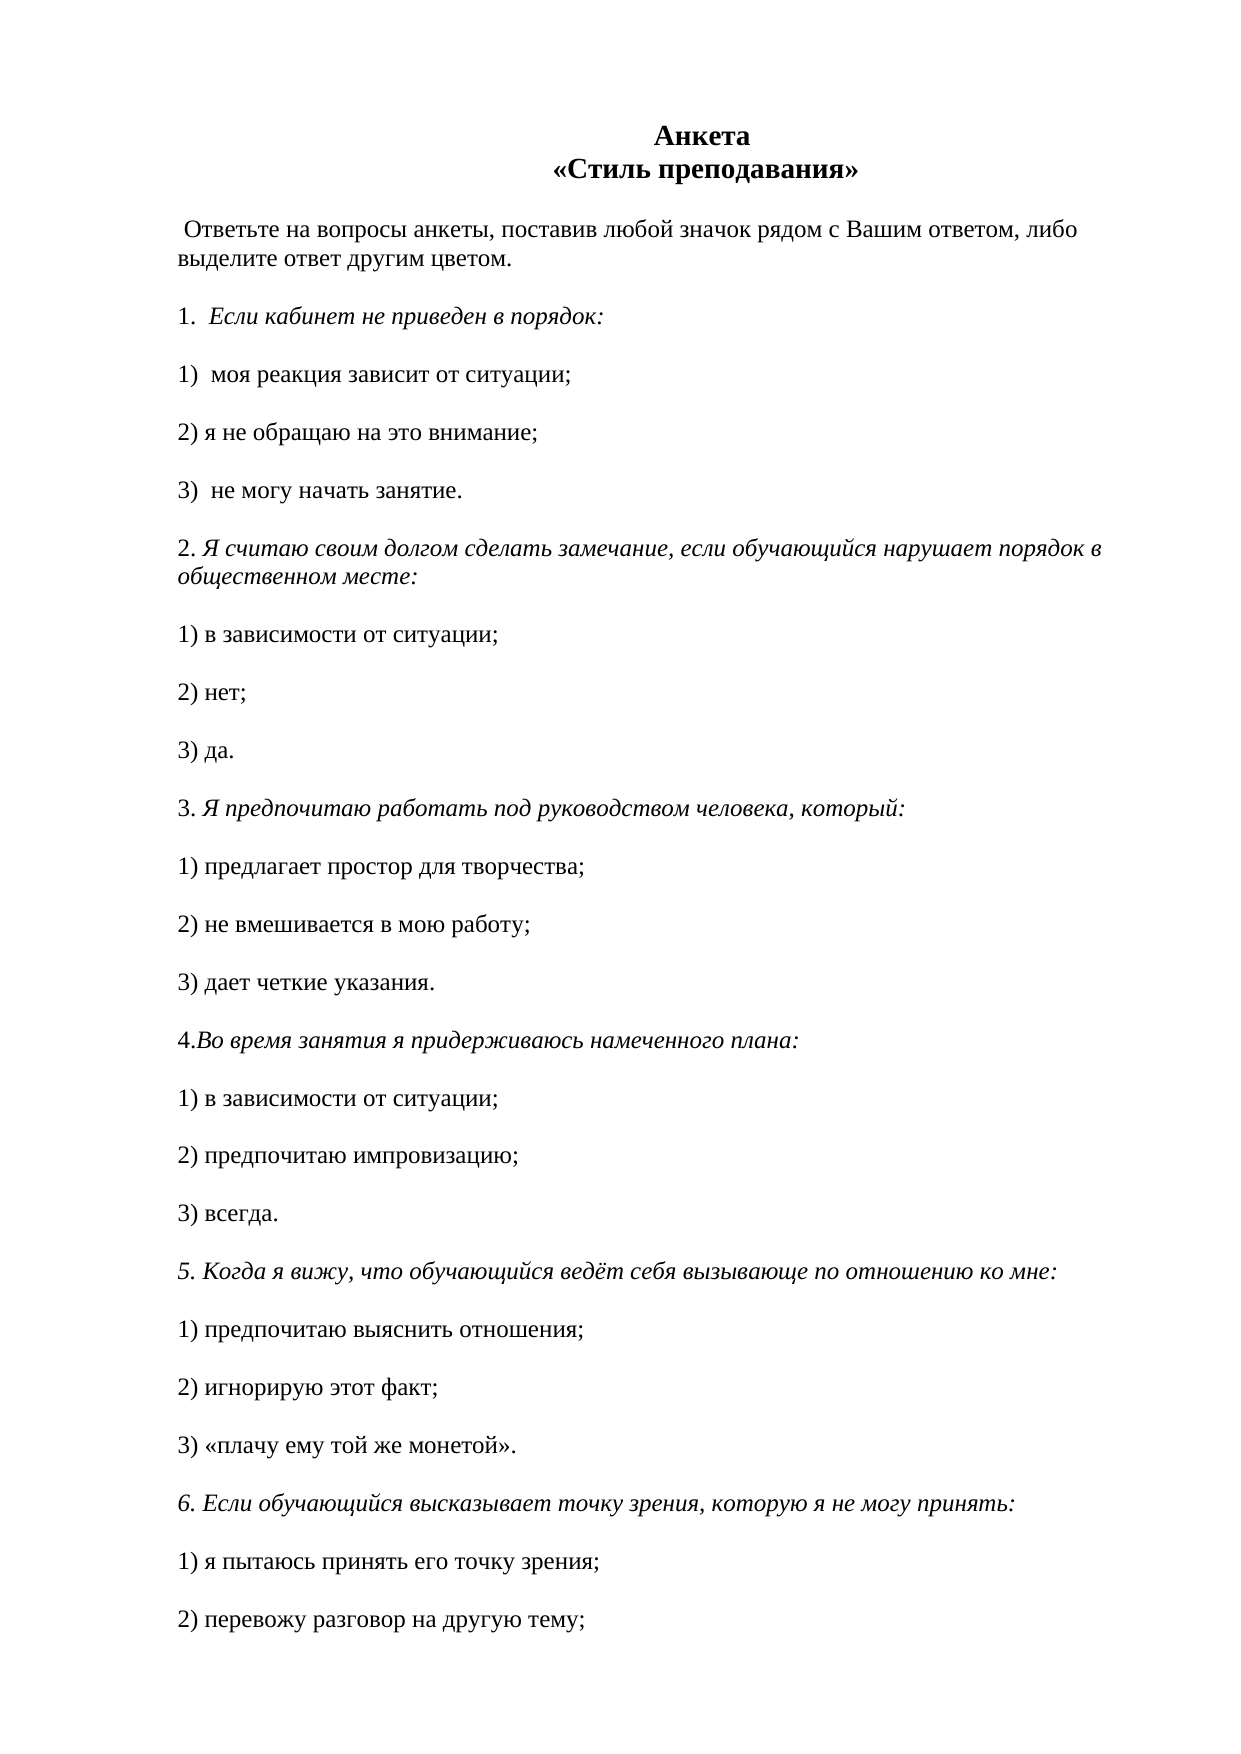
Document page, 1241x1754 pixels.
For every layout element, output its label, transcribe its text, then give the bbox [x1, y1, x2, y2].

text 5. Когда я вижу, что обучающийся ведёт себя вызывающе по отношению ко мне: [177, 1256, 1152, 1285]
text 3) «плачу ему той же монетой». [177, 1430, 1152, 1459]
text 1) моя реакция зависит от ситуации; [177, 359, 1152, 388]
text 1) в зависимости от ситуации; [177, 1083, 1152, 1111]
text 2) нет; [177, 677, 1152, 706]
text 3) да. [177, 735, 1152, 764]
text 2) игнорирую этот факт; [177, 1372, 1152, 1401]
text 1) предпочитаю выяснить отношения; [177, 1314, 1152, 1343]
text 1. Если кабинет не приведен в порядок: [177, 301, 1152, 330]
text 2) предпочитаю импровизацию; [177, 1141, 1152, 1169]
text Анкета [252, 118, 1152, 152]
text 1) я пытаюсь принять его точку зрения; [177, 1546, 1152, 1575]
text 4.Во время занятия я придерживаюсь намеченного плана: [177, 1025, 1152, 1053]
text Ответьте на вопросы анкеты, поставив любой значок рядом с Вашим ответом, либо выделите ответ другим цветом. [177, 214, 1152, 272]
text 3) всегда. [177, 1198, 1152, 1227]
text 3. Я предпочитаю работать под руководством человека, который: [177, 793, 1152, 822]
text 3) дает четкие указания. [177, 967, 1152, 996]
text 2) не вмешивается в мою работу; [177, 909, 1152, 938]
text 2. Я считаю своим долгом сделать замечание, если обучающийся нарушает порядок в общественном месте: [177, 533, 1152, 590]
text 3) не могу начать занятие. [177, 475, 1152, 503]
text «Стиль преподавания» [252, 152, 1152, 185]
text 2) перевожу разговор на другую тему; [177, 1604, 1152, 1633]
text 2) я не обращаю на это внимание; [177, 417, 1152, 446]
text 1) в зависимости от ситуации; [177, 619, 1152, 648]
text 6. Если обучающийся высказывает точку зрения, которую я не могу принять: [177, 1488, 1152, 1517]
text 1) предлагает простор для творчества; [177, 851, 1152, 880]
